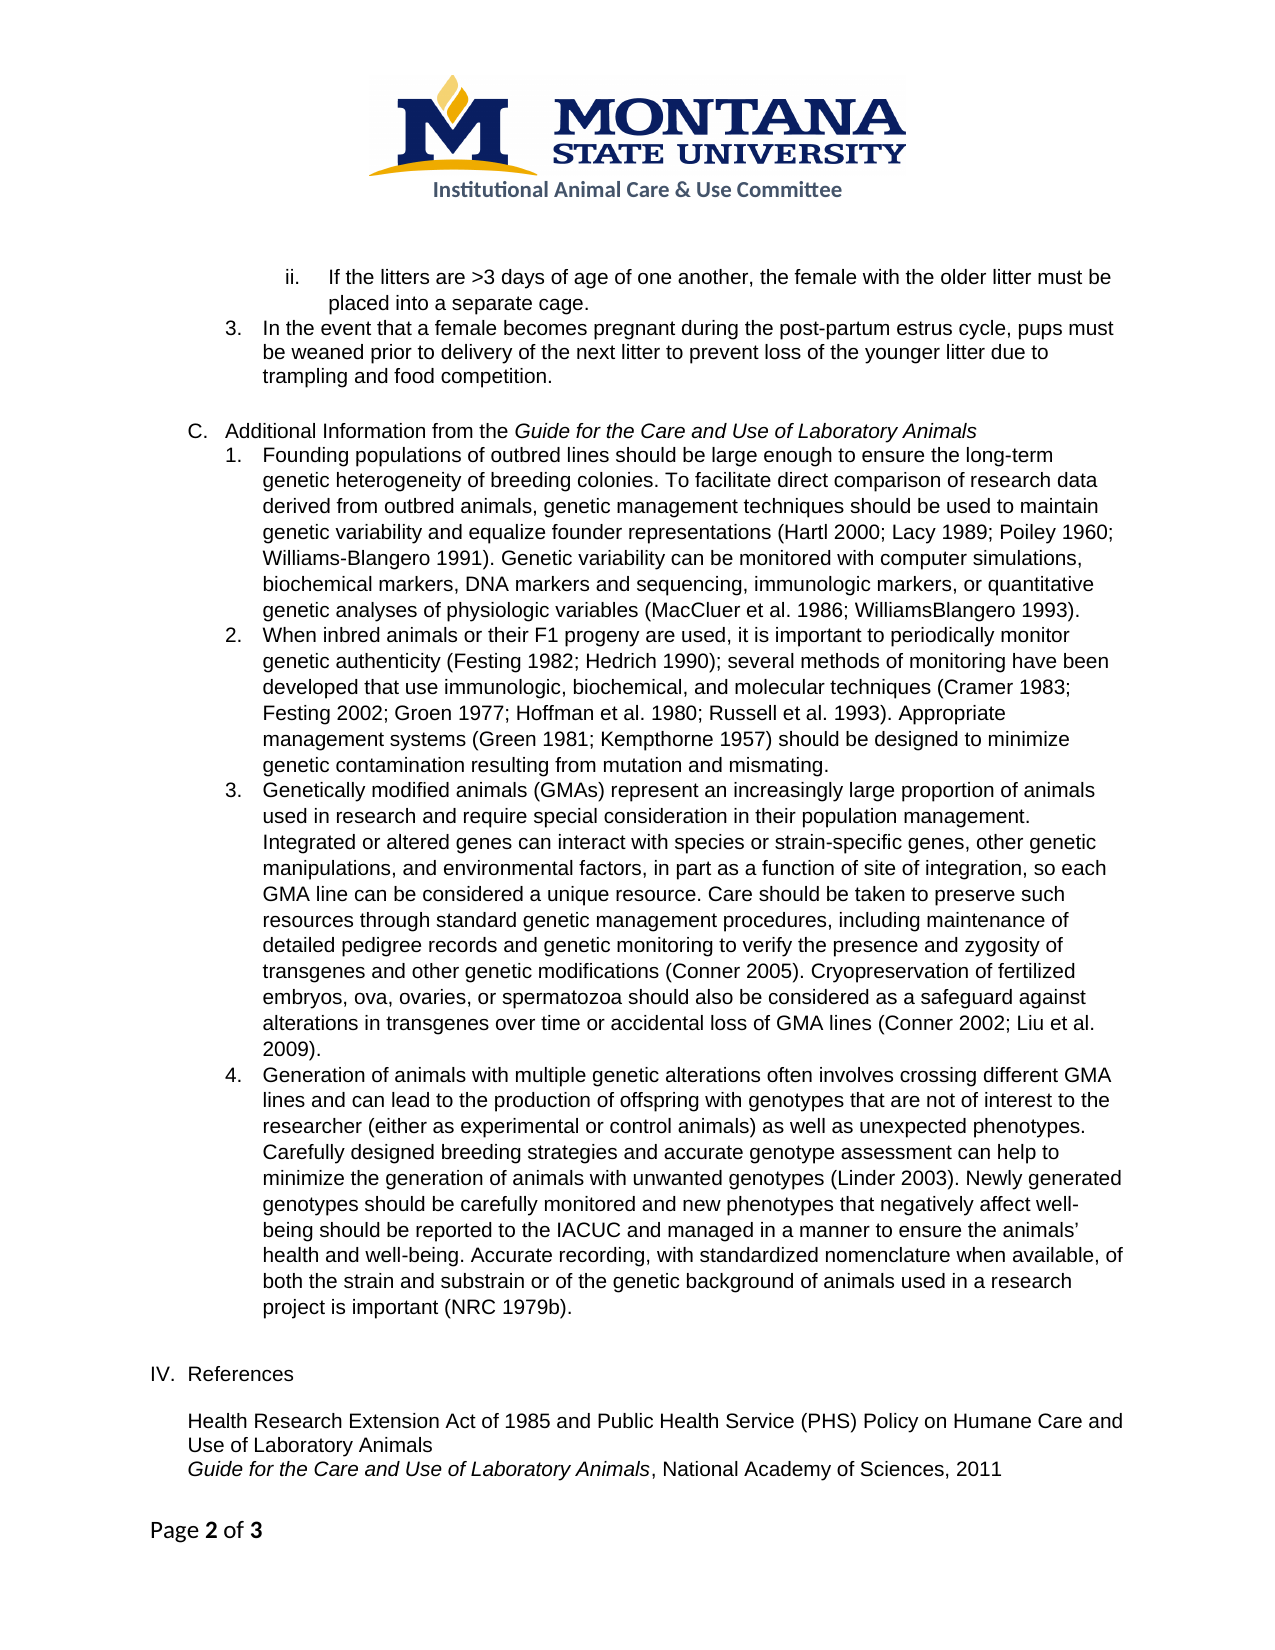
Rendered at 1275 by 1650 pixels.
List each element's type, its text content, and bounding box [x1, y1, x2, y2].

list When inbred animals or their F1 progeny are used, it is important to periodically monitor genetic authenticity (Festing 1982; Hedrich 1990); several methods of monitoring have been developed that use immunologic, biochemical, and molecular techniques (Cramer 1983; Festing 2002; Groen 1977; Hoffman et al. 1980; Russell et al. 1993). Appropriate management systems (Green 1981; Kempthorne 1957) should be designed to minimize genetic contamination resulting from mutation and mismating. [225, 623, 1125, 776]
list Founding populations of outbred lines should be large enough to ensure the long-term genetic heterogeneity of breeding colonies. To facilitate direct comparison of research data derived from outbred animals, genetic management techniques should be used to maintain genetic variability and equalize founder representations (Hartl 2000; Lacy 1989; Poiley 1960; Williams-Blangero 1991). Genetic variability can be monitored with computer simulations, biochemical markers, DNA markers and sequencing, immunologic markers, or quantitative genetic analyses of physiologic variables (MacCluer et al. 1986; WilliamsBlangero 1993). [225, 442, 1125, 621]
list Generation of animals with multiple genetic alterations often involves crossing different GMA lines and can lead to the production of offspring with genotypes that are not of interest to the researcher (either as experimental or control animals) as well as unexpected phenotypes. Carefully designed breeding strategies and accurate genotype assessment can help to minimize the generation of animals with unwanted genotypes (Linder 2003). Newly generated genotypes should be carefully monitored and new phenotypes that negatively affect well-being should be reported to the IACUC and managed in a manner to ensure the animals’ health and well-being. Accurate recording, with standardized nomenclature when available, of both the strain and substrain or of the genetic background of animals used in a research project is important (NRC 1979b). [225, 1062, 1125, 1319]
list References [150, 1361, 1125, 1385]
list Genetically modified animals (GMAs) represent an increasingly large proportion of animals used in research and require special consideration in their population management. Integrated or altered genes can interact with species or strain-specific genes, other genetic manipulations, and environmental factors, in part as a function of site of integration, so each GMA line can be considered a unique resource. Care should be taken to preserve such resources through standard genetic management procedures, including maintenance of detailed pedigree records and genetic monitoring to verify the presence and zygosity of transgenes and other genetic modifications (Conner 2005). Cryopreservation of fertilized embryos, ova, ovaries, or spermatozoa should also be considered as a safeguard against alterations in transgenes over time or accidental loss of GMA lines (Conner 2002; Liu et al. 2009). [225, 778, 1125, 1061]
list In the event that a female becomes pregnant during the post-partum estrus cycle, pups must be weaned prior to delivery of the next litter to prevent loss of the younger litter due to trampling and food competition. [225, 316, 1125, 388]
text Health Research Extension Act of 1985 and Public Health Service (PHS) Policy on Humane Care and Use of Laboratory Animals [187, 1409, 1125, 1457]
picture [369, 75, 906, 176]
text Guide for the Care and Use of Laboratory Animals, National Academy of Sciences, 2011 [187, 1457, 1125, 1481]
list Additional Information from the Guide for the Care and Use of Laboratory Animals [187, 418, 1125, 442]
list If the litters are >3 days of age of one another, the female with the older litter must be placed into a separate cage. [300, 264, 1125, 314]
